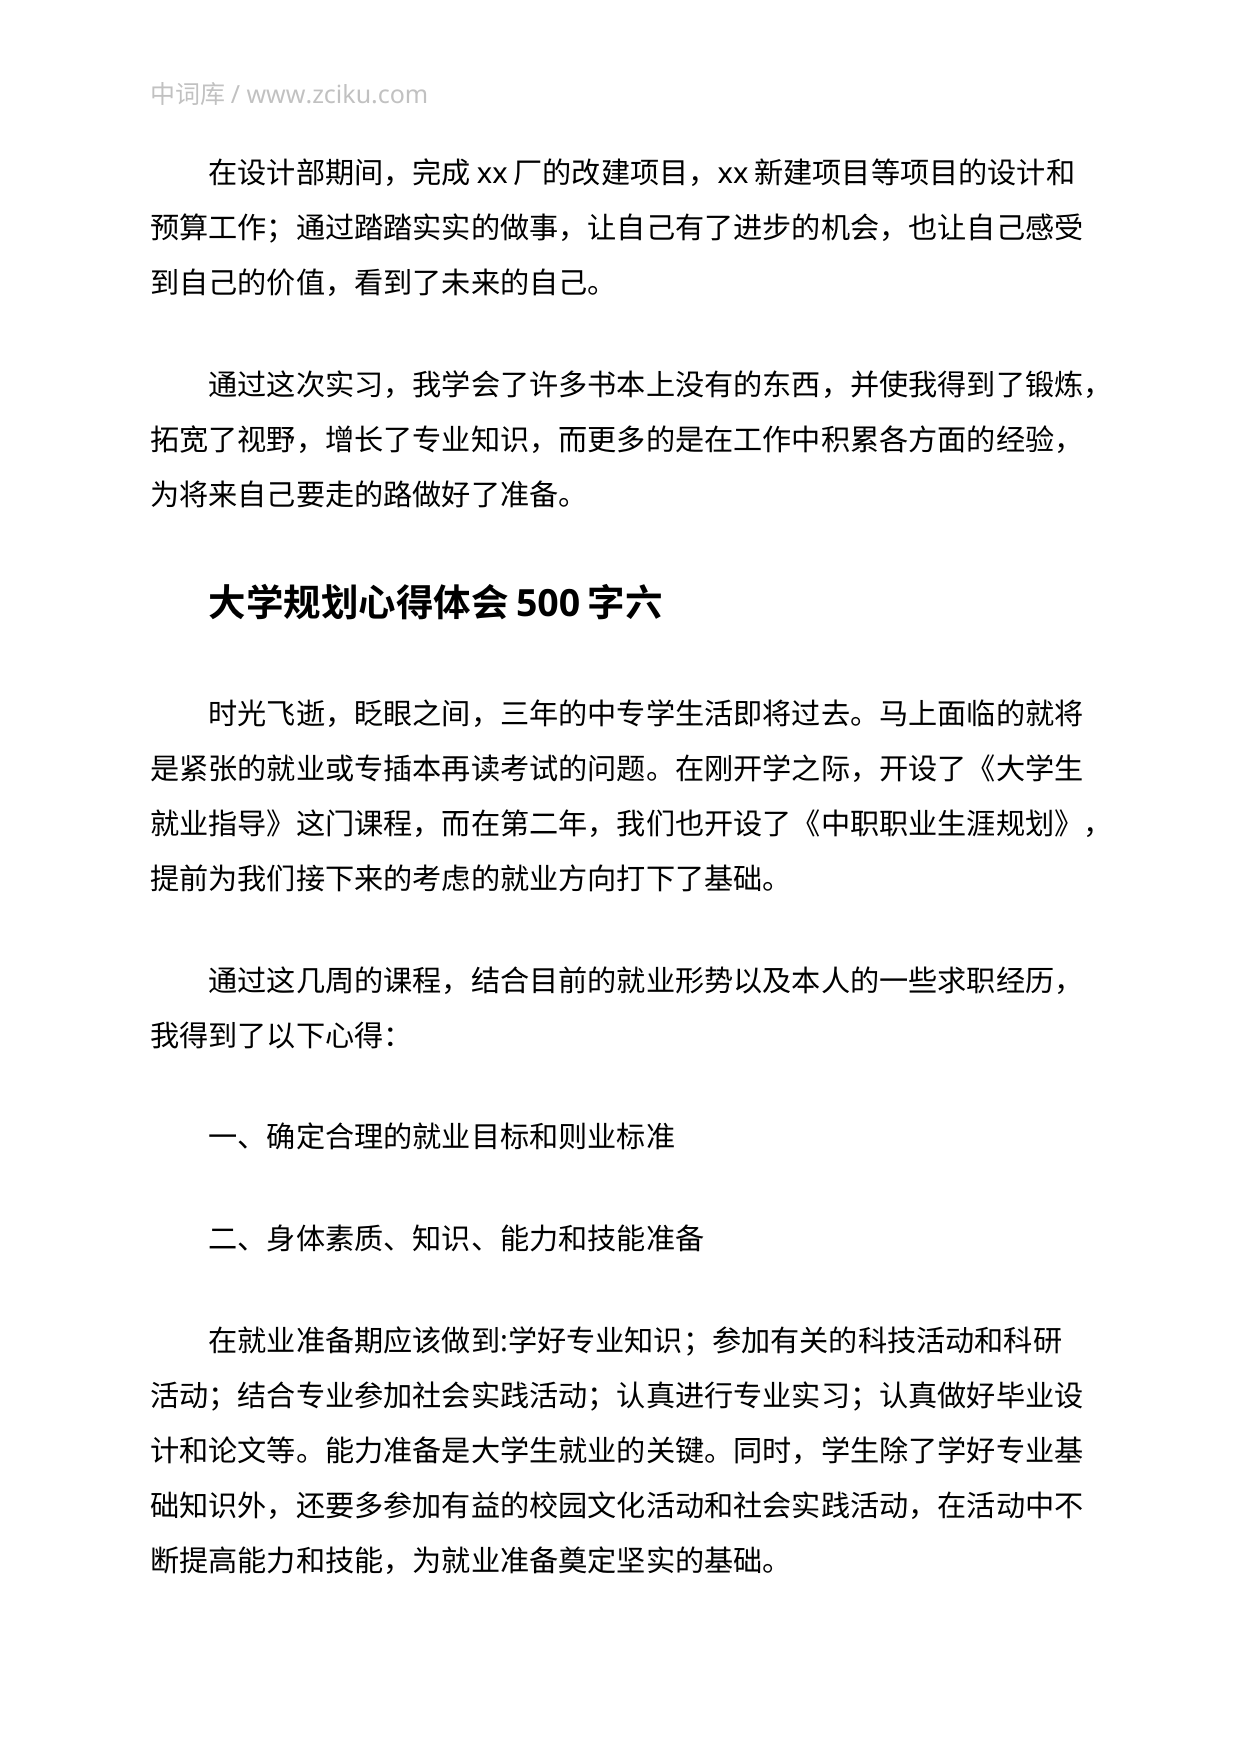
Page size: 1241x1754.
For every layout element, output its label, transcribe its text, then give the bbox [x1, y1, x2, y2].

text 在设计部期间，完成xx厂的改建项目，xx新建项目等项目的设计和预算工作；通过踏踏实实的做事，让自己有了进步的机会，也让自己感受到自己的价值，看到了未来的自己。 [150, 150, 1090, 302]
text 大学规划心得体会500字六 [150, 573, 1090, 628]
text 时光飞逝，眨眼之间，三年的中专学生活即将过去。马上面临的就将是紧张的就业或专插本再读考试的问题。在刚开学之际，开设了《大学生就业指导》这门课程，而在第二年，我们也开设了《中职职业生涯规划》，提前为我们接下来的考虑的就业方向打下了基础。 [150, 691, 1090, 898]
text 通过这次实习，我学会了许多书本上没有的东西，并使我得到了锻炼，拓宽了视野，增长了专业知识，而更多的是在工作中积累各方面的经验，为将来自己要走的路做好了准备。 [150, 362, 1090, 514]
text 二、身体素质、知识、能力和技能准备 [150, 1216, 1090, 1258]
text 一、确定合理的就业目标和则业标准 [150, 1114, 1090, 1156]
text 在就业准备期应该做到:学好专业知识；参加有关的科技活动和科研活动；结合专业参加社会实践活动；认真进行专业实习；认真做好毕业设计和论文等。能力准备是大学生就业的关键。同时，学生除了学好专业基础知识外，还要多参加有益的校园文化活动和社会实践活动，在活动中不断提高能力和技能，为就业准备奠定坚实的基础。 [150, 1317, 1090, 1579]
text 通过这几周的课程，结合目前的就业形势以及本人的一些求职经历，我得到了以下心得： [150, 957, 1090, 1054]
